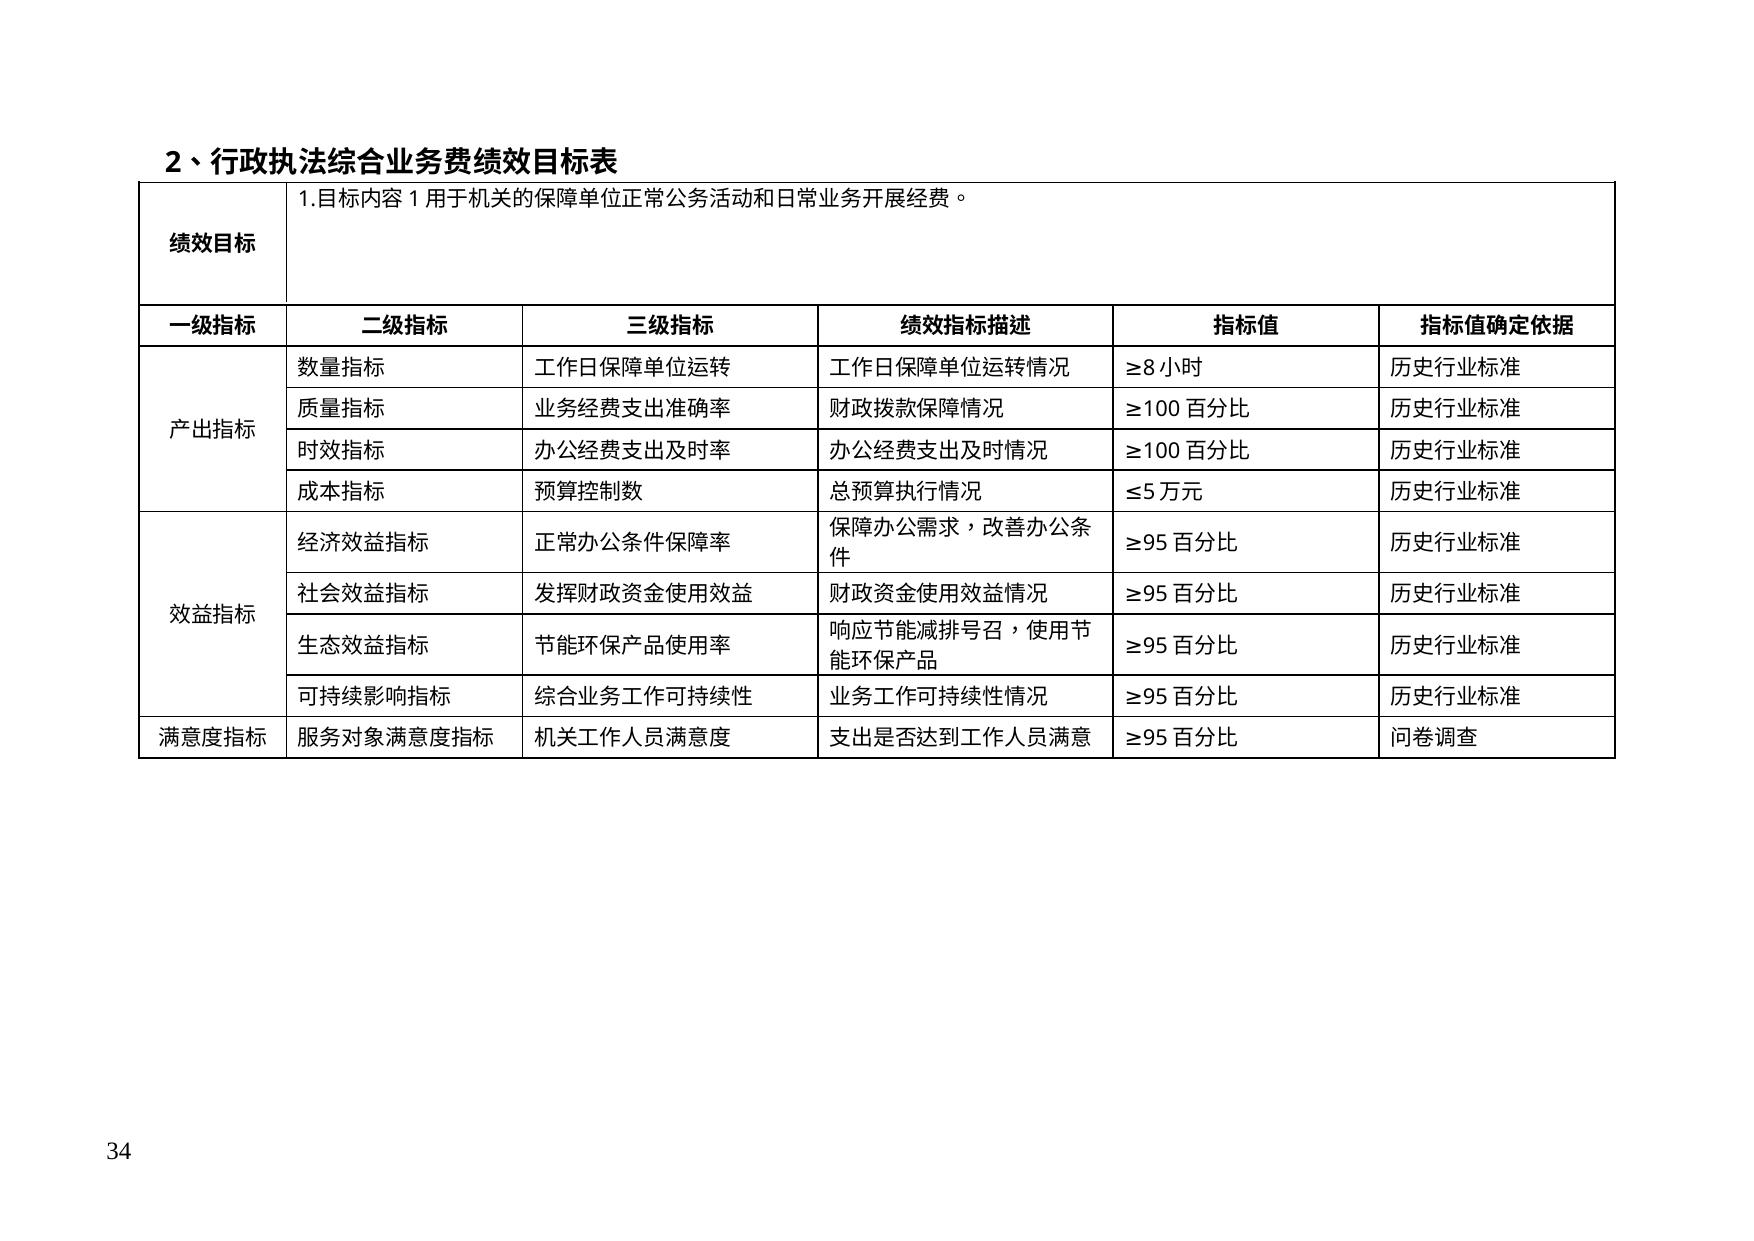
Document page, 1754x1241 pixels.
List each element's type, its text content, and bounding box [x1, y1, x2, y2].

table_cell 可持续影响指标 [287, 676, 522, 716]
table_header 绩效指标描述 [819, 306, 1112, 345]
table_header 1.目标内容1用于机关的保障单位正常公务活动和日常业务开展经费。 [287, 183, 1614, 302]
table_cell 预算控制数 [523, 471, 817, 511]
table_cell 业务工作可持续性情况 [819, 676, 1112, 716]
table_header 指标值 [1114, 306, 1378, 345]
table_cell 业务经费支出准确率 [523, 388, 817, 428]
table_cell 响应节能减排号召，使用节能环保产品 [819, 615, 1112, 674]
table_cell 历史行业标准 [1380, 430, 1614, 469]
table_cell 生态效益指标 [287, 615, 522, 674]
table_cell 历史行业标准 [1380, 573, 1614, 613]
table_header 三级指标 [523, 306, 817, 345]
table_header 一级指标 [140, 306, 286, 345]
table_cell 满意度指标 [140, 717, 286, 757]
table_cell ≥95百分比 [1114, 676, 1378, 716]
table_cell 节能环保产品使用率 [523, 615, 817, 674]
table_cell 办公经费支出及时情况 [819, 430, 1112, 469]
table_cell 数量指标 [287, 347, 522, 387]
table_cell 服务对象满意度指标 [287, 717, 522, 757]
table_cell 问卷调查 [1380, 717, 1614, 757]
table_cell 机关工作人员满意度 [523, 717, 817, 757]
table_cell 历史行业标准 [1380, 347, 1614, 387]
table_cell 正常办公条件保障率 [523, 512, 817, 572]
table_cell ≥95百分比 [1114, 615, 1378, 674]
table_cell ≥95百分比 [1114, 512, 1378, 572]
table_header 二级指标 [287, 306, 522, 345]
table_cell 发挥财政资金使用效益 [523, 573, 817, 613]
table_cell 成本指标 [287, 471, 522, 511]
table_cell ≥100百分比 [1114, 430, 1378, 469]
table_cell 历史行业标准 [1380, 388, 1614, 428]
table_cell 财政资金使用效益情况 [819, 573, 1112, 613]
table_cell 效益指标 [140, 512, 286, 716]
table_header 绩效目标 [140, 183, 286, 302]
table_cell 历史行业标准 [1380, 512, 1614, 572]
table_cell 产出指标 [140, 347, 286, 511]
text 2、行政执法综合业务费绩效目标表 [106, 142, 1648, 181]
table_cell 工作日保障单位运转 [523, 347, 817, 387]
table_cell ≤5万元 [1114, 471, 1378, 511]
table_cell 历史行业标准 [1380, 676, 1614, 716]
table_cell 支出是否达到工作人员满意 [819, 717, 1112, 757]
table_cell 历史行业标准 [1380, 471, 1614, 511]
table_cell 历史行业标准 [1380, 615, 1614, 674]
table_cell 保障办公需求，改善办公条件 [819, 512, 1112, 572]
table_cell 经济效益指标 [287, 512, 522, 572]
table_cell 综合业务工作可持续性 [523, 676, 817, 716]
table_cell ≥95百分比 [1114, 717, 1378, 757]
table_cell ≥8小时 [1114, 347, 1378, 387]
table_cell 总预算执行情况 [819, 471, 1112, 511]
table_cell 工作日保障单位运转情况 [819, 347, 1112, 387]
table_cell 时效指标 [287, 430, 522, 469]
table_cell 办公经费支出及时率 [523, 430, 817, 469]
table_cell ≥100百分比 [1114, 388, 1378, 428]
table_cell 质量指标 [287, 388, 522, 428]
table_cell 社会效益指标 [287, 573, 522, 613]
table_header 指标值确定依据 [1380, 306, 1614, 345]
table_cell ≥95百分比 [1114, 573, 1378, 613]
table_cell 财政拨款保障情况 [819, 388, 1112, 428]
